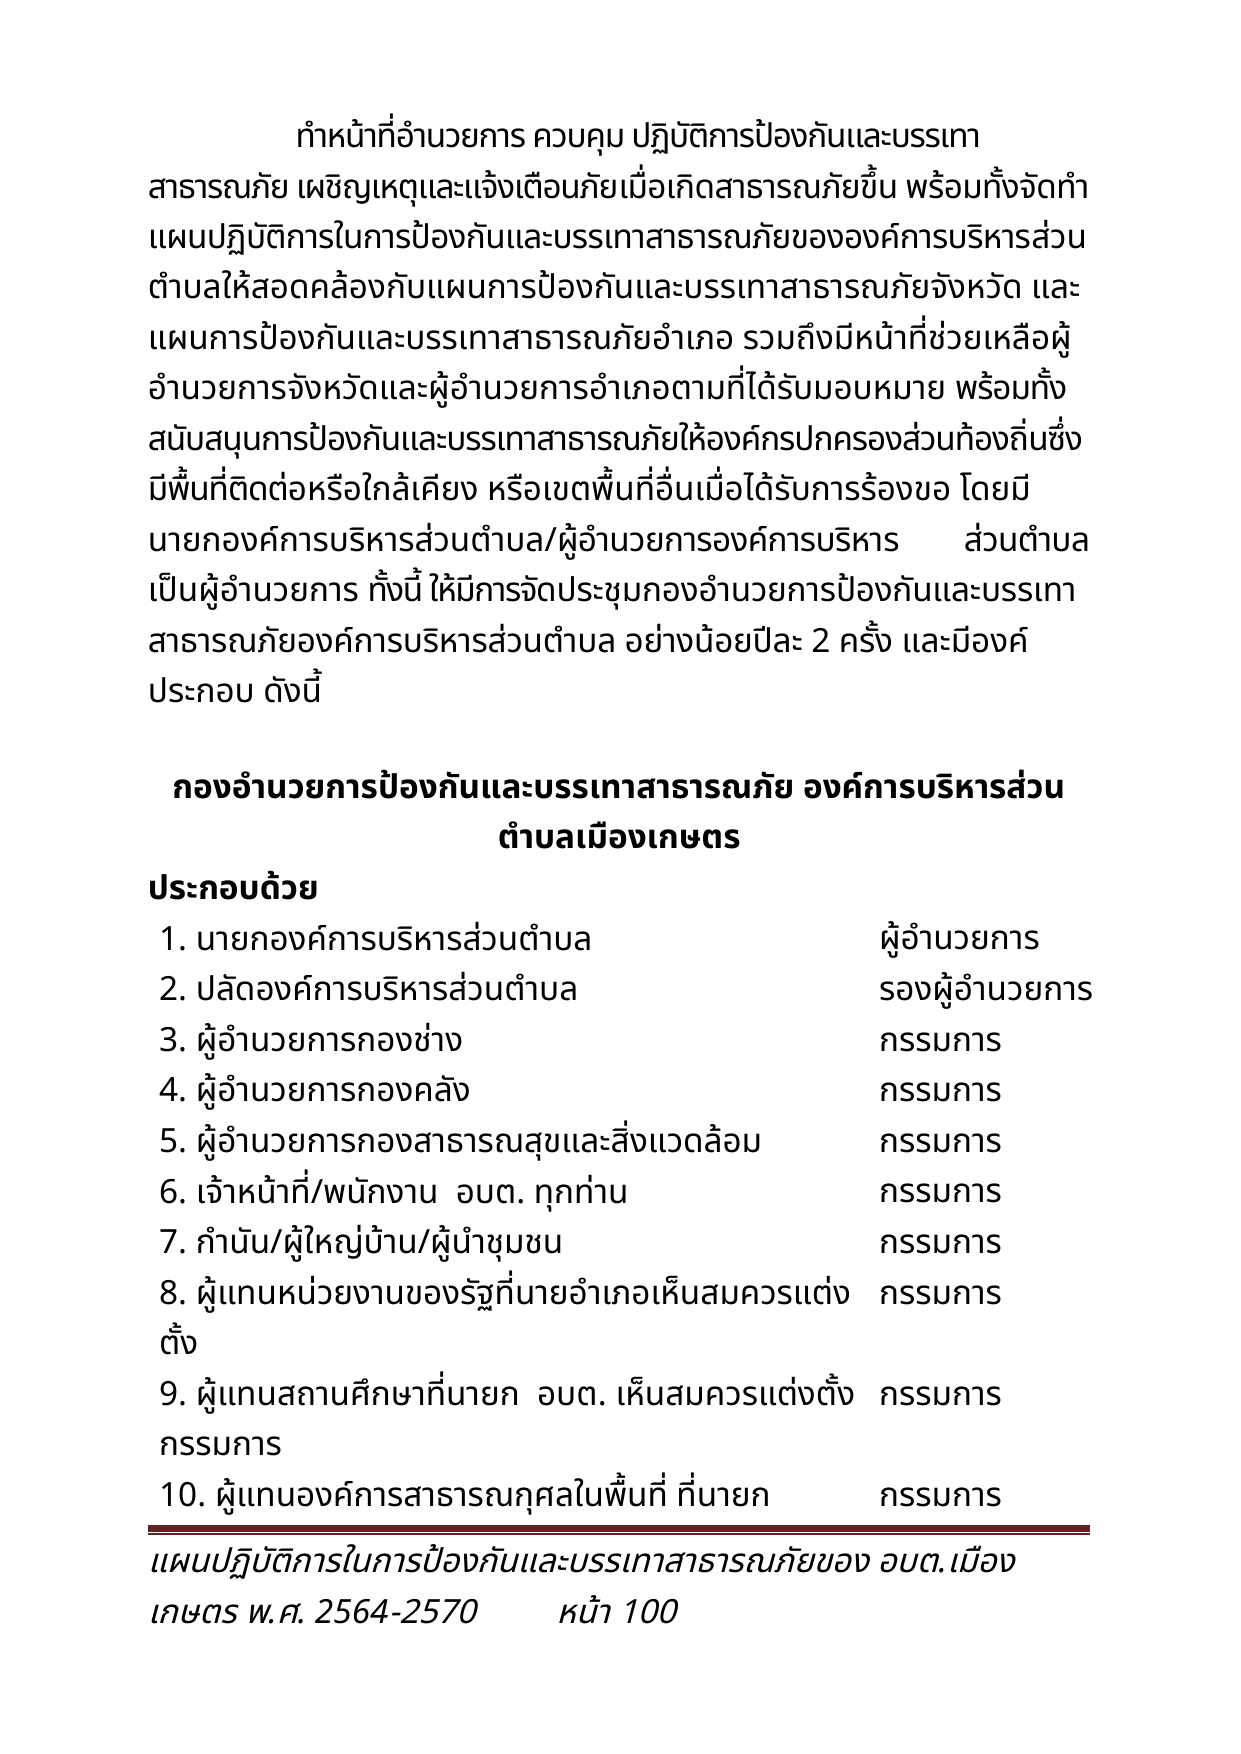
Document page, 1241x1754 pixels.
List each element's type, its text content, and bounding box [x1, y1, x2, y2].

table_header ผู้อำนวยการ [868, 914, 1133, 965]
text ทำหน้าที่อำนวยการ ควบคุม ปฏิบัติการป้องกันและบรรเทาสาธารณภัย เผชิญเหตุและแจ้งเตือนภัยเมื่อเกิดสาธารณภัยขึ้น พร้อมทั้งจัดทำแผนปฏิบัติการในการป้องกันและบรรเทาสาธารณภัยขององค์การบริหารส่วนตำบลให้สอดคล้องกับแผนการป้องกันและบรรเทาสาธารณภัยจังหวัด และแผนการป้องกันและบรรเทาสาธารณภัยอำเภอ รวมถึงมีหน้าที่ช่วยเหลือผู้อำนวยการจังหวัดและผู้อำนวยการอำเภอตามที่ได้รับมอบหมาย พร้อมทั้งสนับสนุนการป้องกันและบรรเทาสาธารณภัยให้องค์กรปกครองส่วนท้องถิ่นซึ่งมีพื้นที่ติดต่อหรือใกล้เคียง หรือเขตพื้นที่อื่นเมื่อได้รับการร้องขอ โดยมีนายกองค์การบริหารส่วนตำบล/ผู้อำนวยการองค์การบริหาร ส่วนตำบลเป็นผู้อำนวยการ ทั้งนี้ ให้มีการจัดประชุมกองอำนวยการป้องกันและบรรเทาสาธารณภัยองค์การบริหารส่วนตำบล อย่างน้อยปีละ 2 ครั้ง และมีองค์ประกอบ ดังนี้ [148, 112, 1090, 718]
table_cell 4. ผู้อำนวยการกองคลัง [148, 1066, 868, 1117]
table_cell กรรมการ [868, 1016, 1133, 1066]
text กองอำนวยการป้องกันและบรรเทาสาธารณภัย องค์การบริหารส่วนตำบลเมืองเกษตร [148, 763, 1090, 864]
table_cell 5. ผู้อำนวยการกองสาธารณสุขและสิ่งแวดล้อม [148, 1117, 868, 1167]
table_cell กรรมการ [868, 1066, 1133, 1117]
table_cell กรรมการ [868, 1370, 1133, 1471]
table_cell 9. ผู้แทนสถานศึกษาที่นายก อบต. เห็นสมควรแต่งตั้งกรรมการ [148, 1370, 868, 1471]
table_cell กรรมการ [868, 1269, 1133, 1370]
table_cell กรรมการ [868, 1168, 1133, 1218]
table_cell กรรมการ [868, 1117, 1133, 1167]
table_cell รองผู้อำนวยการ [868, 965, 1133, 1016]
table_cell 7. กำนัน/ผู้ใหญ่บ้าน/ผู้นำชุมชน [148, 1218, 868, 1269]
table_cell 8. ผู้แทนหน่วยงานของรัฐที่นายอำเภอเห็นสมควรแต่งตั้ง [148, 1269, 868, 1370]
table_cell กรรมการ [868, 1218, 1133, 1269]
table_cell 6. เจ้าหน้าที่/พนักงาน อบต. ทุกท่าน [148, 1168, 868, 1218]
table_header 1. นายกองค์การบริหารส่วนตำบล [148, 914, 868, 965]
table_cell 3. ผู้อำนวยการกองช่าง [148, 1016, 868, 1066]
text ประกอบด้วย [148, 864, 1090, 914]
table_cell 2. ปลัดองค์การบริหารส่วนตำบล [148, 965, 868, 1016]
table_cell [148, 1471, 868, 1521]
table_cell กรรมการ [868, 1471, 1133, 1521]
